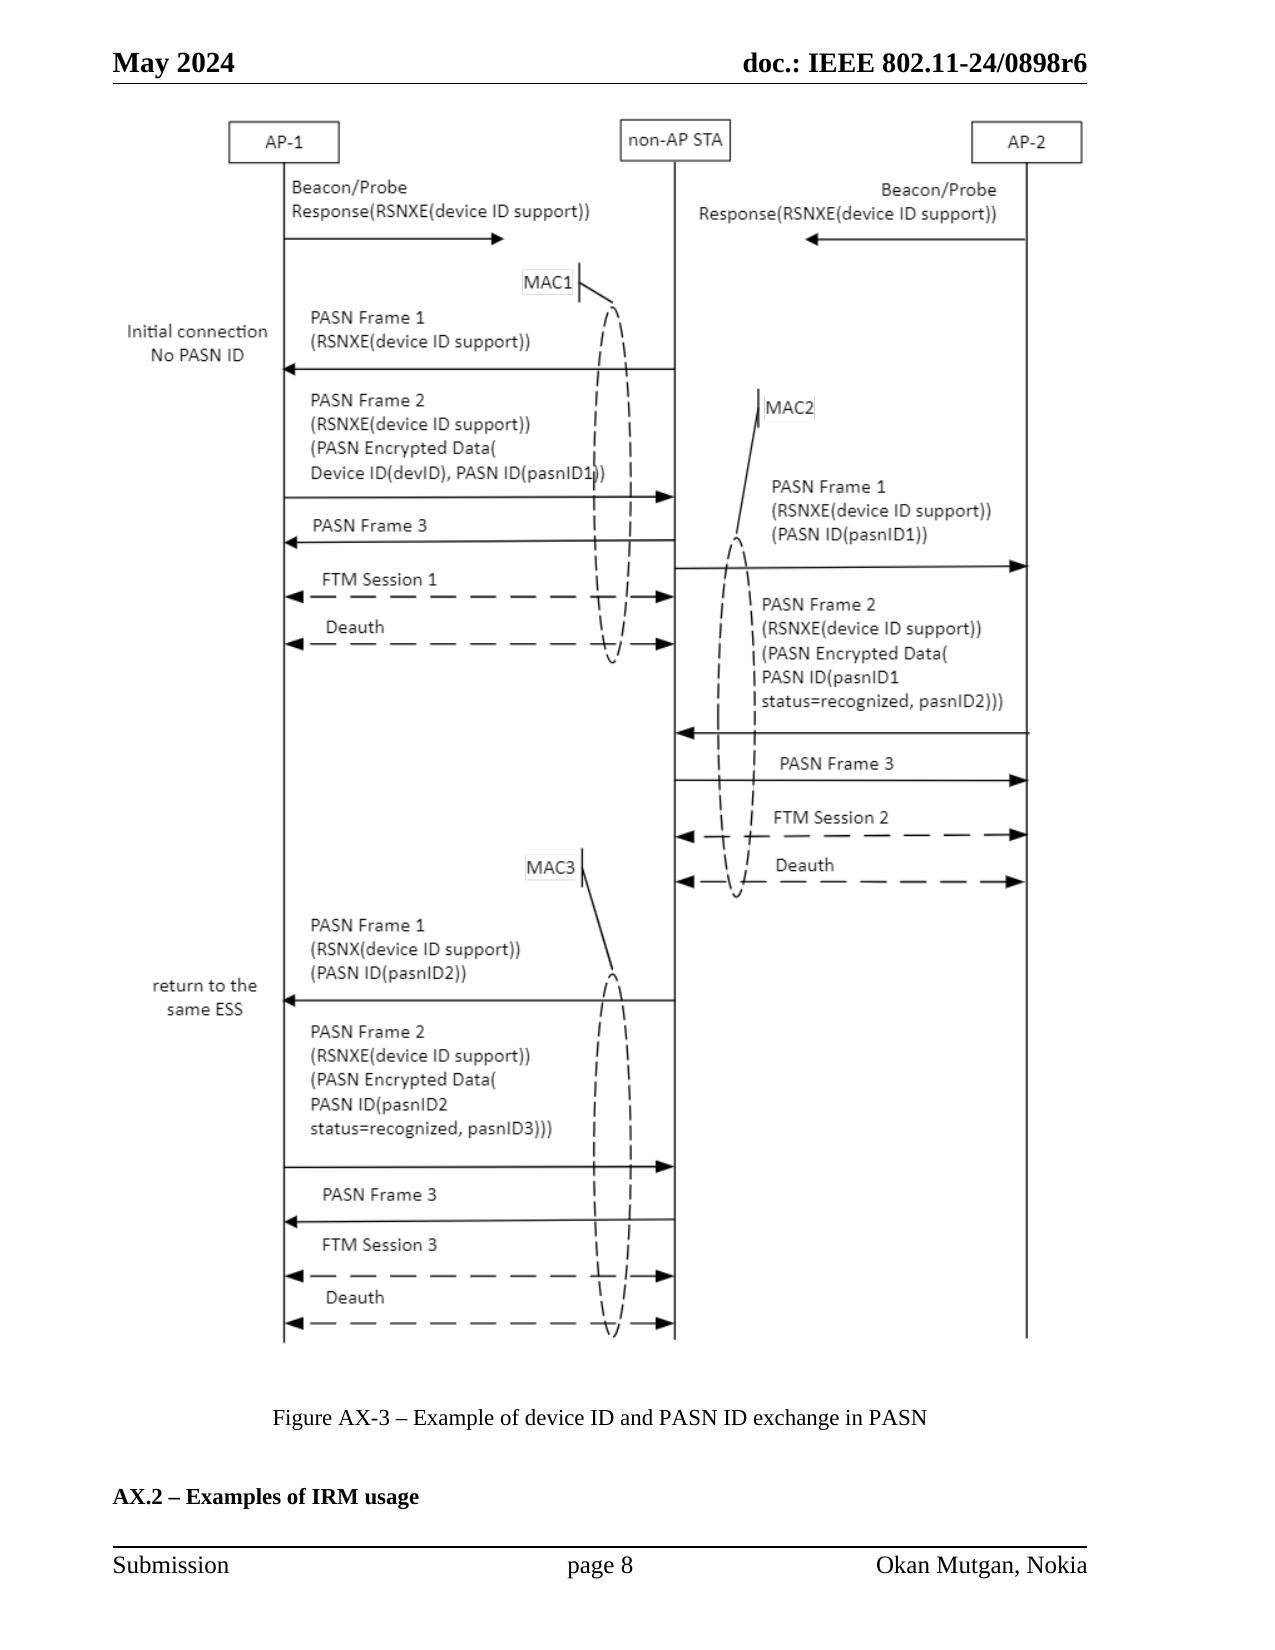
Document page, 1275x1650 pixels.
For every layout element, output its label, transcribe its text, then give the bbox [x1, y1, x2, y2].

text Figure AX-3 – Example of device ID and PASN ID exchange in PASN [112, 1404, 1087, 1431]
text AX.2 – Examples of IRM usage [112, 1483, 1087, 1510]
picture [112, 112, 1088, 1350]
